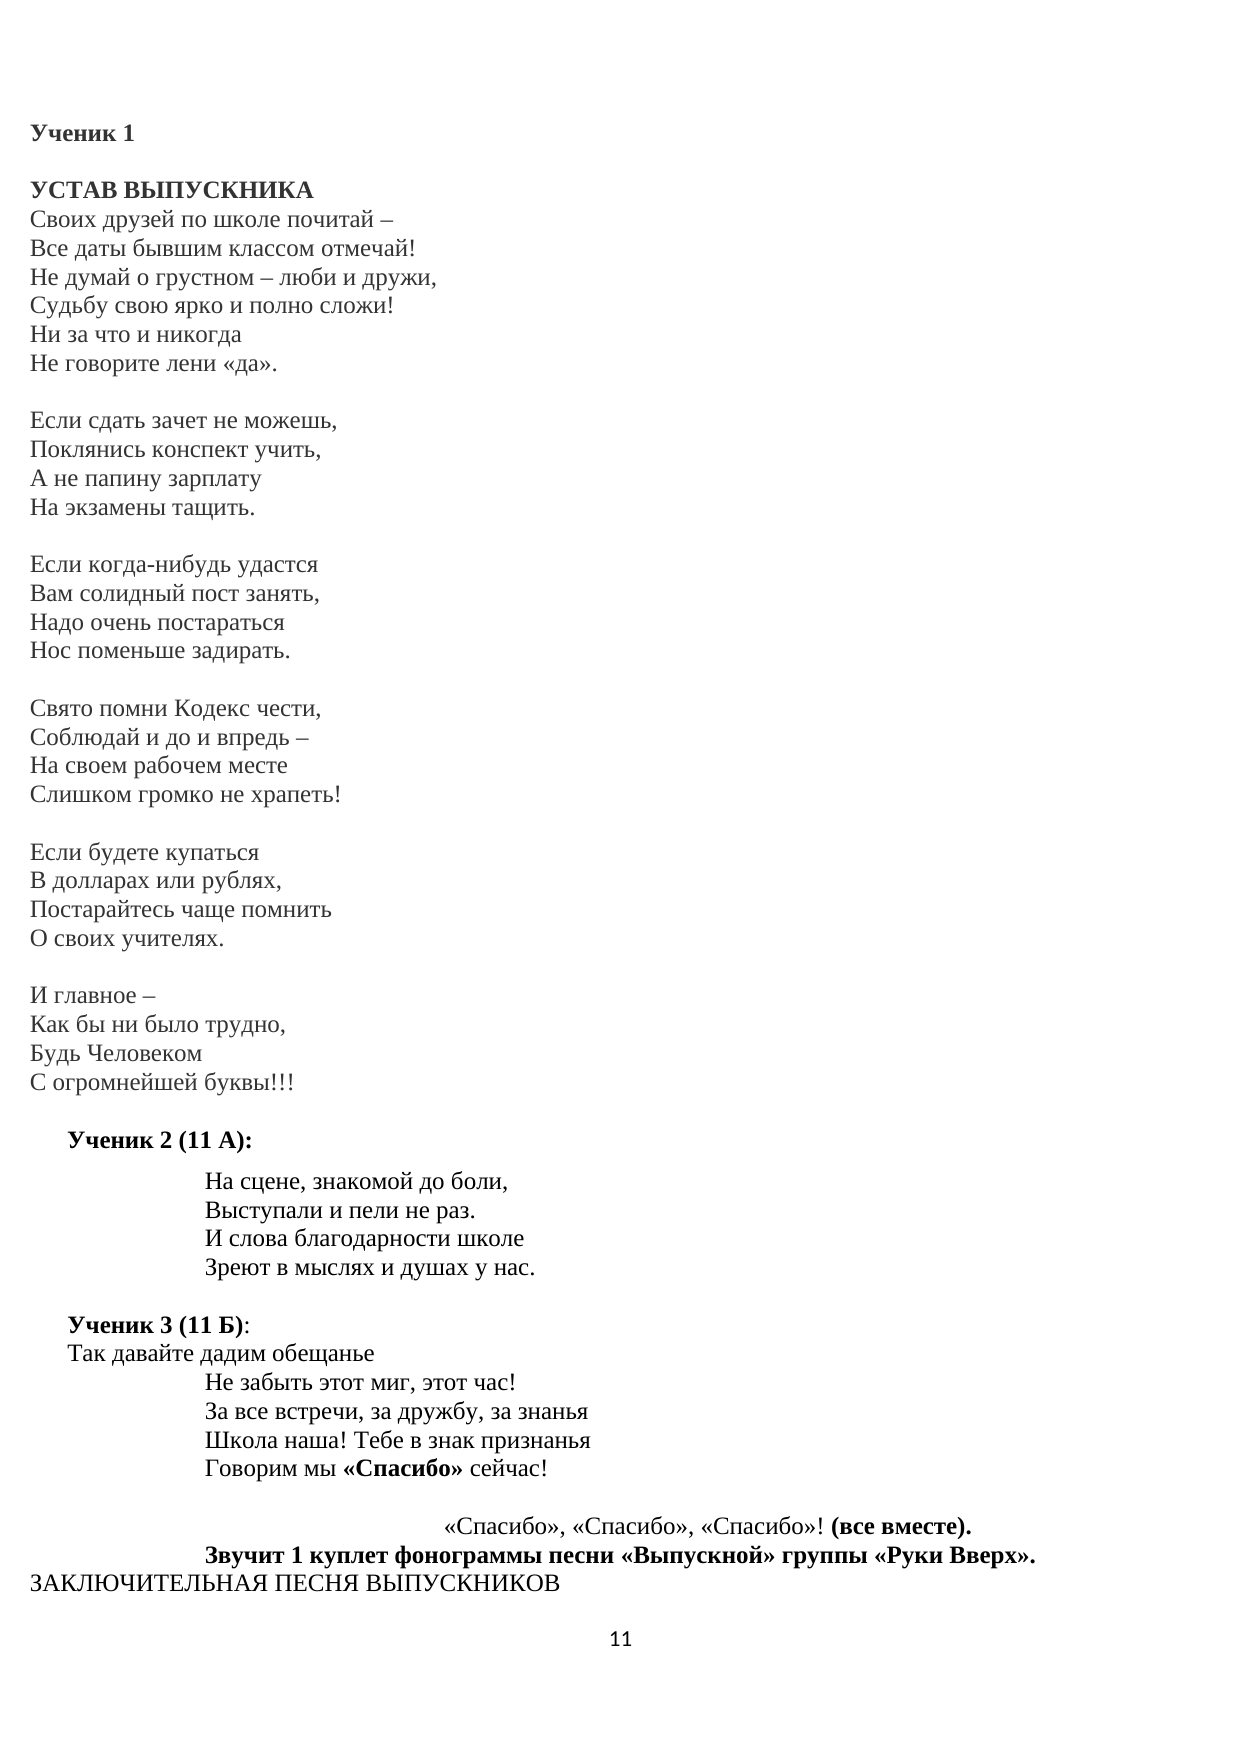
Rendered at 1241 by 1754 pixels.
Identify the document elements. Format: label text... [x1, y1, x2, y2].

text Ученик 1 [29, 118, 1211, 147]
text Если сдать зачет не можешь, [29, 406, 1211, 434]
text С огромнейшей буквы!!! [29, 1067, 1211, 1096]
text Будь Человеком [29, 1038, 1211, 1067]
text На экзамены тащить. [29, 492, 1211, 521]
text На своем рабочем месте [29, 751, 1211, 779]
text Школа наша! Тебе в знак признанья [67, 1425, 1211, 1453]
text О своих учителях. [29, 923, 1211, 952]
text Не думай о грустном – люби и дружи, [29, 262, 1211, 291]
text Своих друзей по школе почитай – [29, 204, 1211, 233]
text В долларах или рублях, [29, 866, 1211, 894]
text Поклянись конспект учить, [29, 434, 1211, 463]
text Ни за что и никогда [29, 319, 1211, 348]
text Не забыть этот миг, этот час! [67, 1367, 1211, 1396]
text Ученик 3 (11 Б): [67, 1310, 1211, 1338]
text Так давайте дадим обещанье [67, 1338, 1211, 1367]
text Выступали и пели не раз. [67, 1195, 1211, 1223]
text И слова благодарности школе [67, 1223, 1211, 1252]
text Свято помни Кодекс чести, [29, 693, 1211, 722]
text На сцене, знакомой до боли, [67, 1166, 1211, 1195]
text УСТАВ ВЫПУСКНИКА [29, 176, 1211, 204]
text Говорим мы «Спасибо» сейчас! [67, 1453, 1211, 1482]
text За все встречи, за дружбу, за знанья [67, 1396, 1211, 1425]
text Все даты бывшим классом отмечай! [29, 233, 1211, 262]
text Судьбу свою ярко и полно сложи! [29, 291, 1211, 319]
text Постарайтесь чаще помнить [29, 894, 1211, 923]
text Не говорите лени «да». [29, 348, 1211, 377]
text Нос поменьше задирать. [29, 636, 1211, 664]
text А не папину зарплату [29, 463, 1211, 492]
text Если когда-нибудь удастся [29, 549, 1211, 578]
text Если будете купаться [29, 837, 1211, 866]
text «Спасибо», «Спасибо», «Спасибо»! (все вместе). [67, 1511, 1211, 1540]
text ЗАКЛЮЧИТЕЛЬНАЯ ПЕСНЯ ВЫПУСКНИКОВ [29, 1568, 1211, 1597]
text Зреют в мыслях и душах у нас. [67, 1252, 1211, 1281]
text Слишком громко не храпеть! [29, 779, 1211, 808]
text Ученик 2 (11 А): [67, 1125, 1211, 1153]
text И главное – [29, 981, 1211, 1009]
text Звучит 1 куплет фонограммы песни «Выпускной» группы «Руки Вверх». [29, 1540, 1211, 1568]
text Надо очень постараться [29, 607, 1211, 636]
text Вам солидный пост занять, [29, 578, 1211, 607]
text Как бы ни было трудно, [29, 1009, 1211, 1038]
text Соблюдай и до и впредь – [29, 722, 1211, 751]
